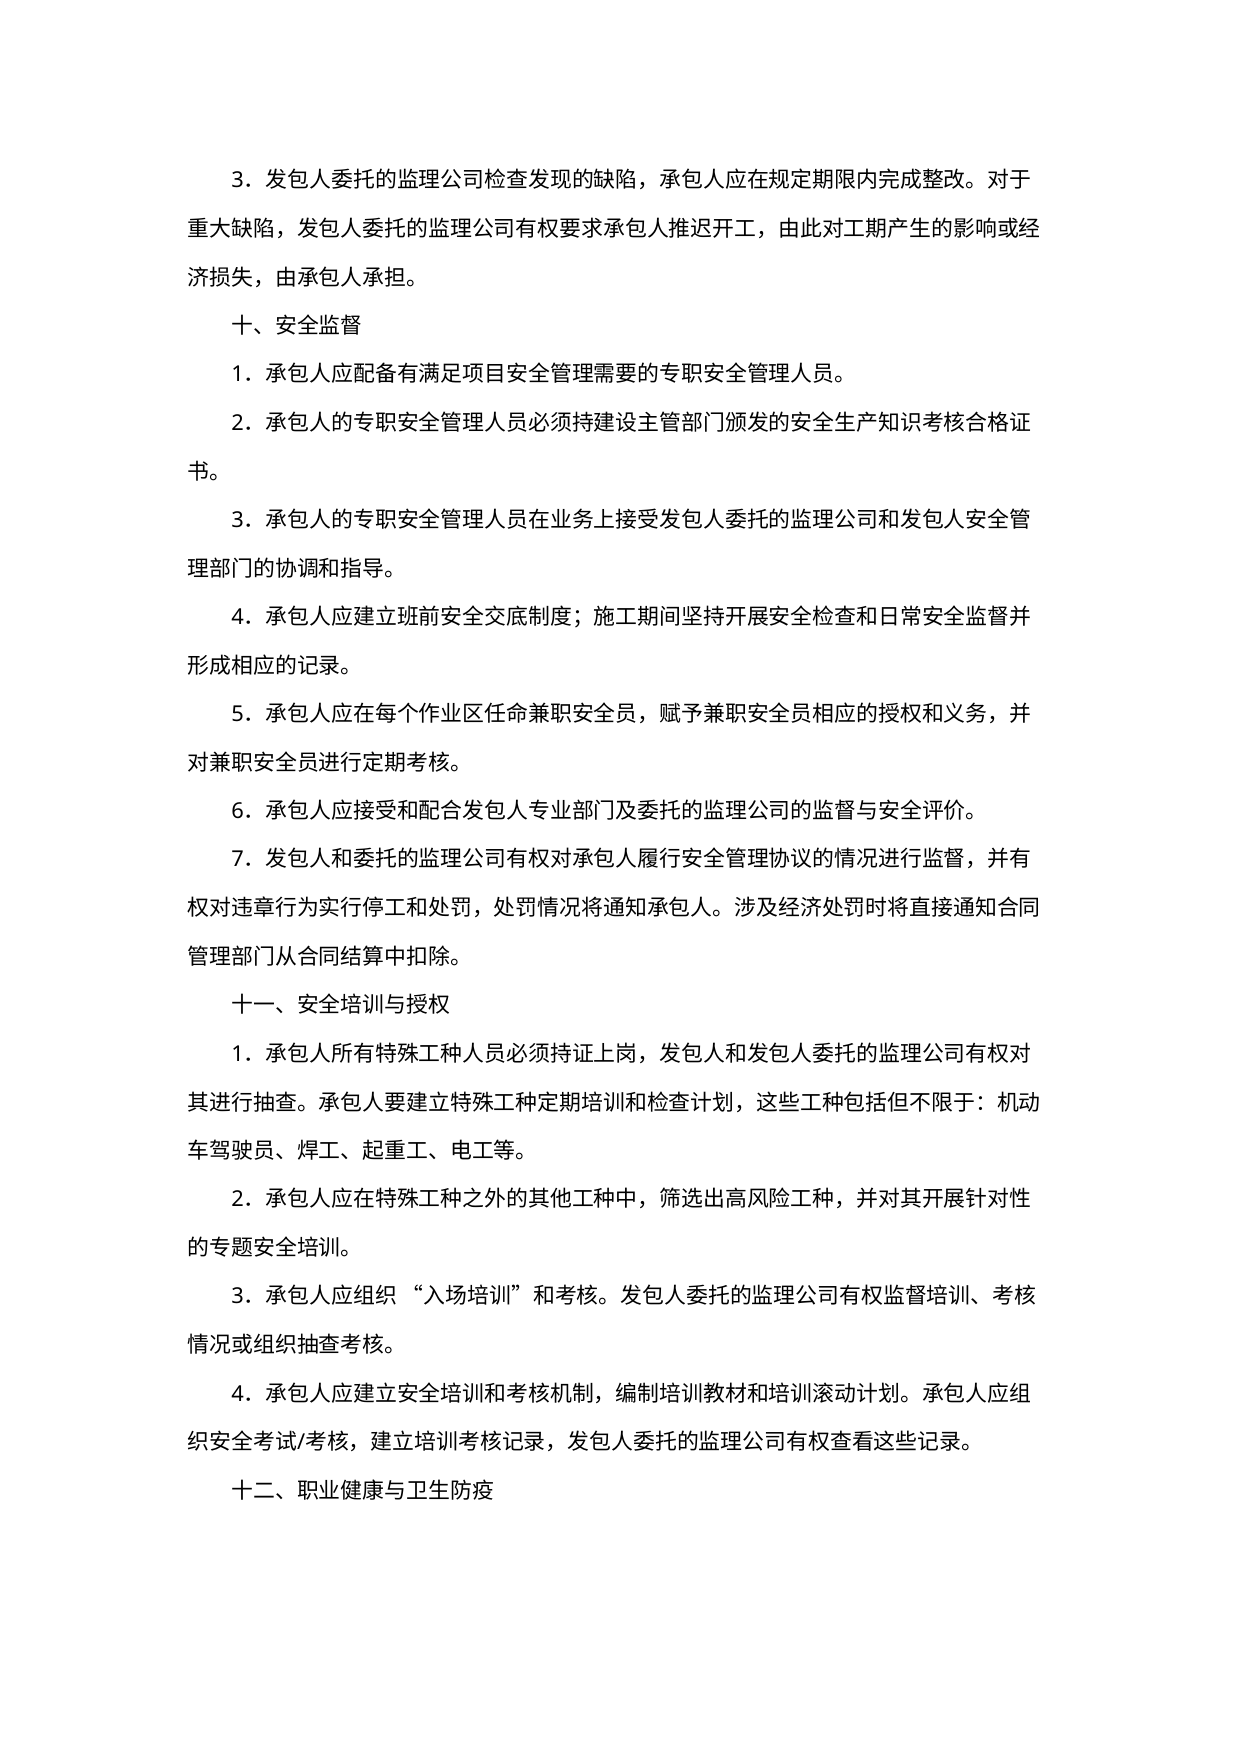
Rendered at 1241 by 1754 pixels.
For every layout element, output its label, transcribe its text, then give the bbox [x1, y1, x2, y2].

text 十二、职业健康与卫生防疫 [187, 1472, 1053, 1505]
text 6．承包人应接受和配合发包人专业部门及委托的监理公司的监督与安全评价。 [187, 793, 1053, 825]
text 2．承包人应在特殊工种之外的其他工种中，筛选出高风险工种，并对其开展针对性的专题安全培训。 [187, 1181, 1053, 1262]
text 7．发包人和委托的监理公司有权对承包人履行安全管理协议的情况进行监督，并有权对违章行为实行停工和处罚，处罚情况将通知承包人。涉及经济处罚时将直接通知合同管理部门从合同结算中扣除。 [187, 841, 1053, 971]
text 5．承包人应在每个作业区任命兼职安全员，赋予兼职安全员相应的授权和义务，并对兼职安全员进行定期考核。 [187, 696, 1053, 777]
text 1．承包人应配备有满足项目安全管理需要的专职安全管理人员。 [187, 356, 1053, 389]
text 3．发包人委托的监理公司检查发现的缺陷，承包人应在规定期限内完成整改。对于重大缺陷，发包人委托的监理公司有权要求承包人推迟开工，由此对工期产生的影响或经济损失，由承包人承担。 [187, 162, 1053, 292]
text 3．承包人的专职安全管理人员在业务上接受发包人委托的监理公司和发包人安全管理部门的协调和指导。 [187, 502, 1053, 583]
text 十、安全监督 [187, 308, 1053, 340]
text 4．承包人应建立安全培训和考核机制，编制培训教材和培训滚动计划。承包人应组织安全考试/考核，建立培训考核记录，发包人委托的监理公司有权查看这些记录。 [187, 1375, 1053, 1457]
text 4．承包人应建立班前安全交底制度；施工期间坚持开展安全检查和日常安全监督并形成相应的记录。 [187, 599, 1053, 680]
text 2．承包人的专职安全管理人员必须持建设主管部门颁发的安全生产知识考核合格证书。 [187, 404, 1053, 486]
text 1．承包人所有特殊工种人员必须持证上岗，发包人和发包人委托的监理公司有权对其进行抽查。承包人要建立特殊工种定期培训和检查计划，这些工种包括但不限于：机动车驾驶员、焊工、起重工、电工等。 [187, 1035, 1053, 1165]
text 十一、安全培训与授权 [187, 987, 1053, 1019]
text 3．承包人应组织 “入场培训”和考核。发包人委托的监理公司有权监督培训、考核情况或组织抽查考核。 [187, 1278, 1053, 1359]
